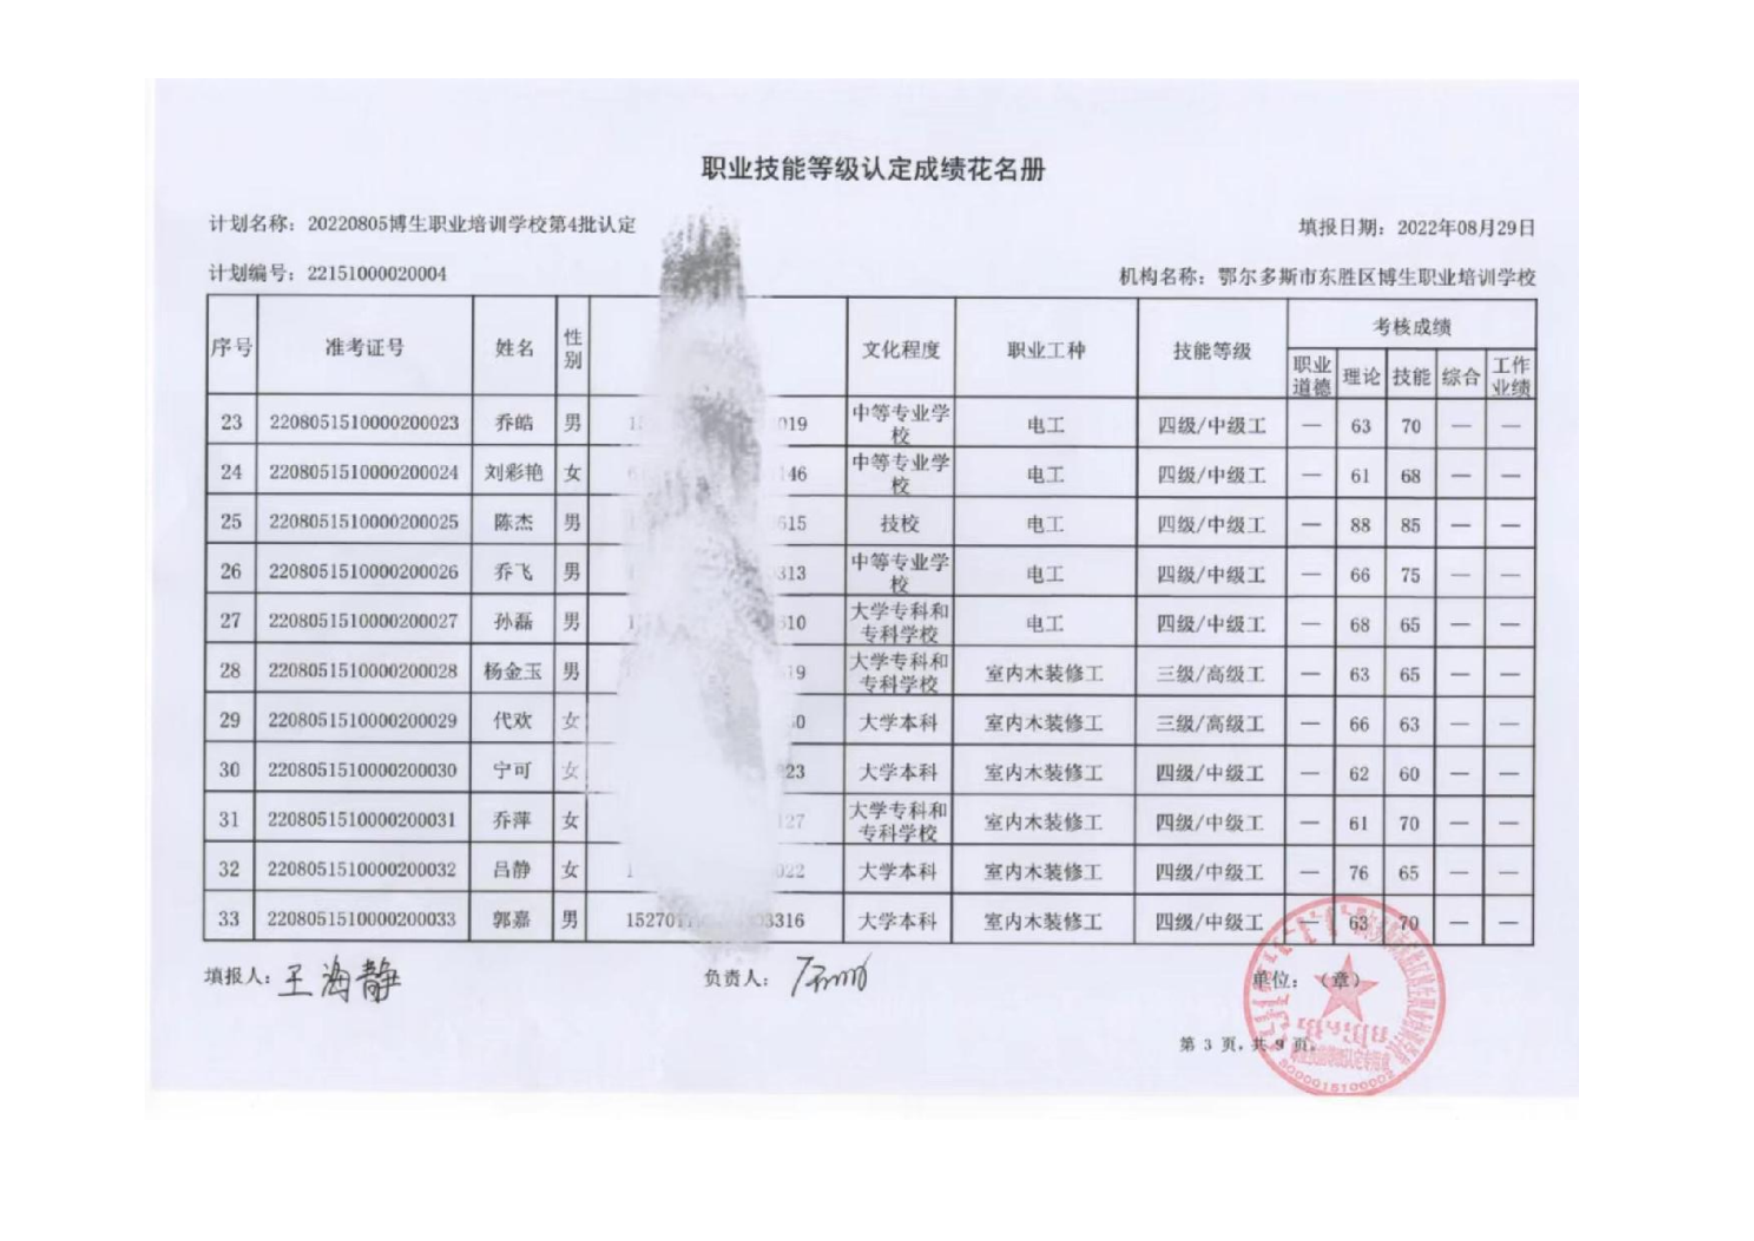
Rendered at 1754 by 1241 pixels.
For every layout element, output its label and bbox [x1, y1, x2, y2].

picture [146, 79, 1579, 1120]
